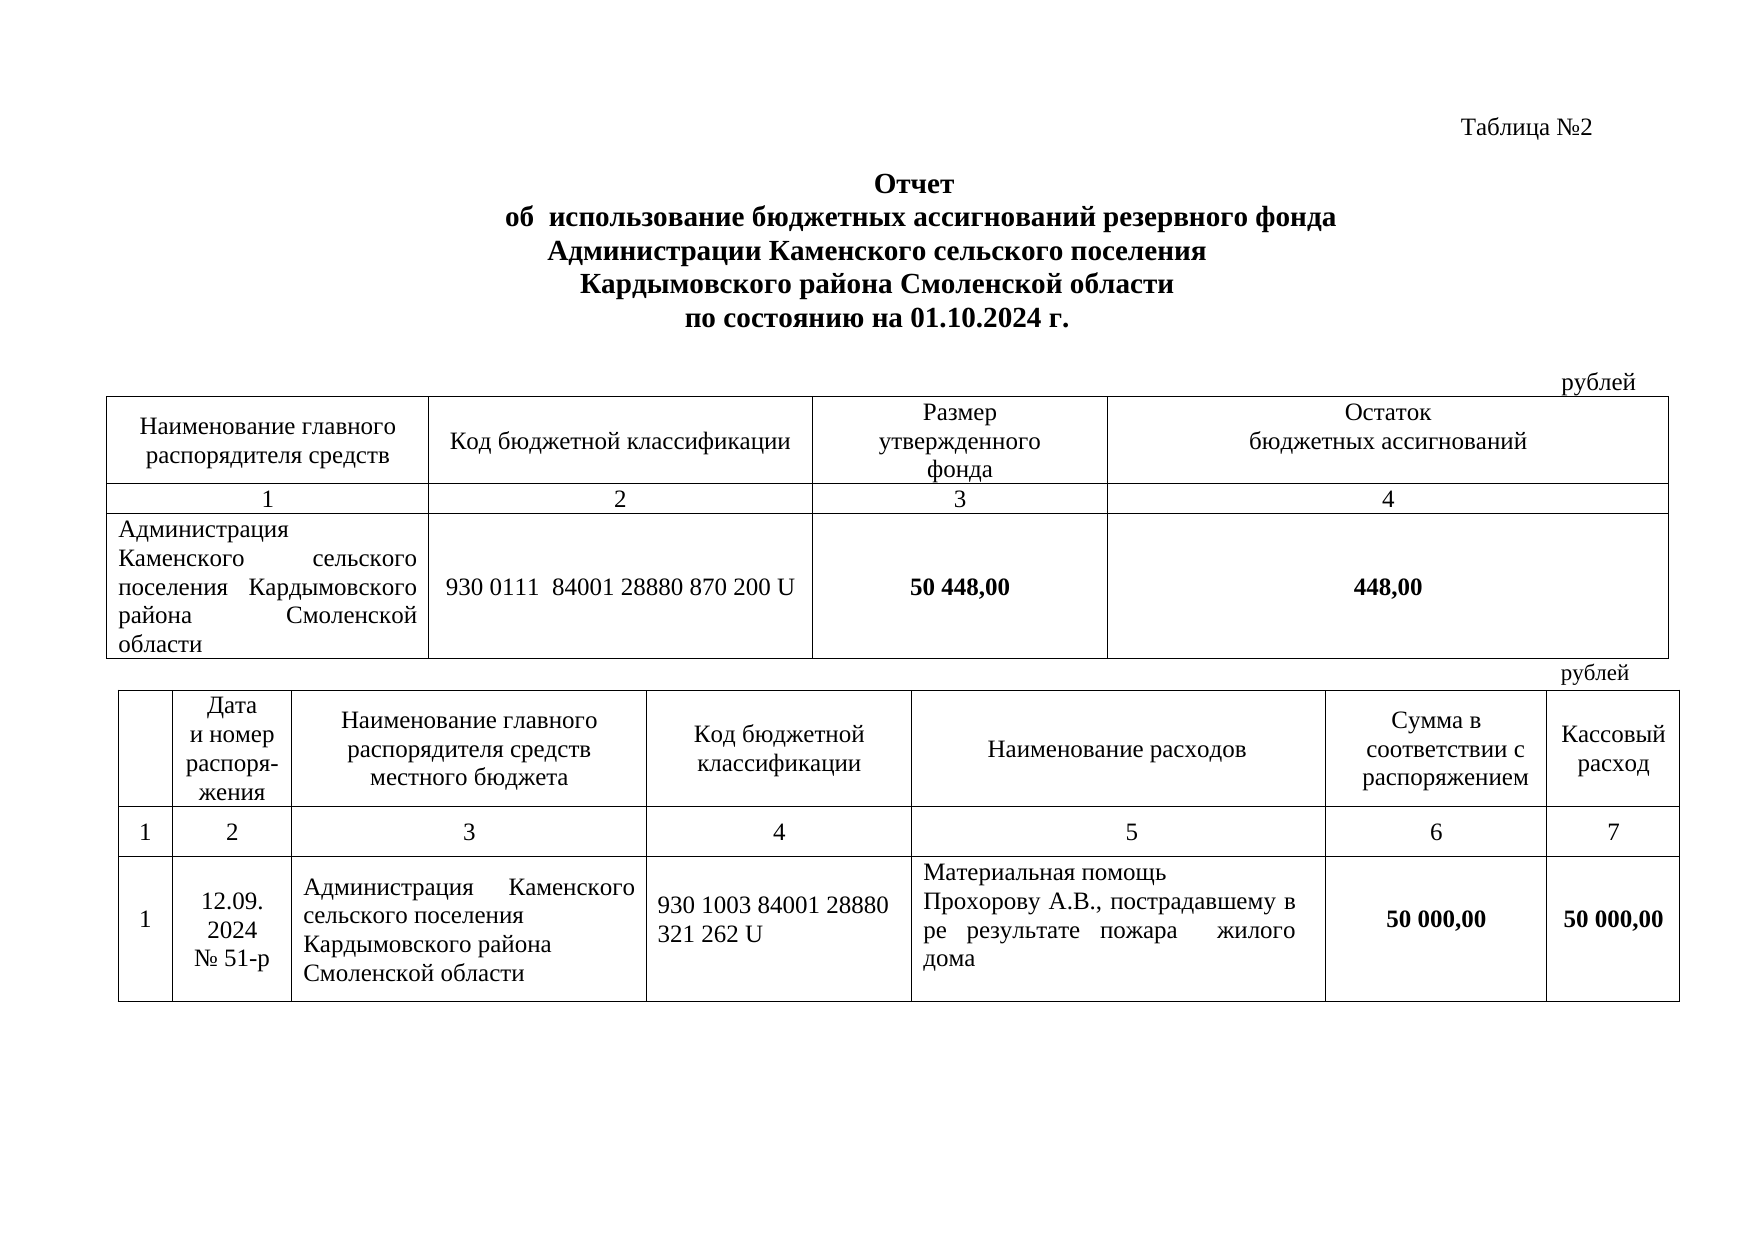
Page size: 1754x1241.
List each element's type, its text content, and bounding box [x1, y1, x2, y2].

table_header Наименование главного распорядителя средств [107, 397, 428, 483]
title рублей [118, 367, 1636, 396]
table_cell 4 [1108, 484, 1668, 513]
table_cell 1 [119, 807, 172, 856]
table_header Дата и номер распоря-жения [173, 691, 291, 806]
title Администрации Каменского сельского поселения [118, 233, 1636, 267]
table_cell 50 000,00 [1547, 857, 1679, 1001]
table_cell 5 [912, 807, 1296, 856]
table_cell 2 [429, 484, 812, 513]
table_cell 6 [1326, 807, 1546, 856]
table_cell 930 0111 84001 28880 870 200 U [429, 514, 812, 658]
table_cell Материальная помощь Прохорову А.В., пострадавшему в ре результате пожара жилого дома [912, 857, 1296, 1001]
table_cell 448,00 [1108, 514, 1668, 658]
title Кардымовского района Смоленской области [118, 267, 1636, 300]
table_header Код бюджетной классификации [429, 397, 812, 483]
table_header Сумма в соответствии с распоряжением [1326, 691, 1546, 806]
table_header [1296, 691, 1325, 806]
table_header Код бюджетной классификации [647, 691, 911, 806]
table_cell Администрация Каменского сельского поселения Кардымовского района Смоленской области [292, 857, 646, 1001]
table_cell 4 [647, 807, 911, 856]
table_cell Администрация Каменского сельского поселения Кардымовского района Смоленской области [107, 514, 428, 658]
table_cell 12.09. 2024 № 51-р [173, 857, 291, 1001]
table_cell 3 [292, 807, 646, 856]
table_cell 3 [813, 484, 1107, 513]
table_cell 930 1003 84001 28880 321 262 U [647, 857, 911, 1001]
table_header [119, 691, 172, 806]
text рублей [118, 659, 1636, 685]
table_header Наименование расходов [912, 691, 1296, 806]
table_cell 2 [173, 807, 291, 856]
table_header Наименование главного распорядителя средств местного бюджета [292, 691, 646, 806]
table_cell [1296, 807, 1325, 856]
text Отчет [118, 166, 1636, 199]
table_header Размер утвержденного фонда [813, 397, 1107, 483]
table_header Остаток бюджетных ассигнований [1108, 397, 1668, 483]
table_cell 1 [107, 484, 428, 513]
table_cell 50 000,00 [1326, 857, 1546, 1001]
table_cell 50 448,00 [813, 514, 1107, 658]
table_cell 7 [1547, 807, 1679, 856]
table_header Кассовый расход [1547, 691, 1679, 806]
title по состоянию на 01.10.2024 г. [118, 300, 1636, 334]
table_cell 1 [119, 857, 172, 1001]
title об использование бюджетных ассигнований резервного фонда [118, 199, 1636, 233]
table_cell [1296, 857, 1325, 1001]
text Таблица №2 [118, 112, 1636, 141]
